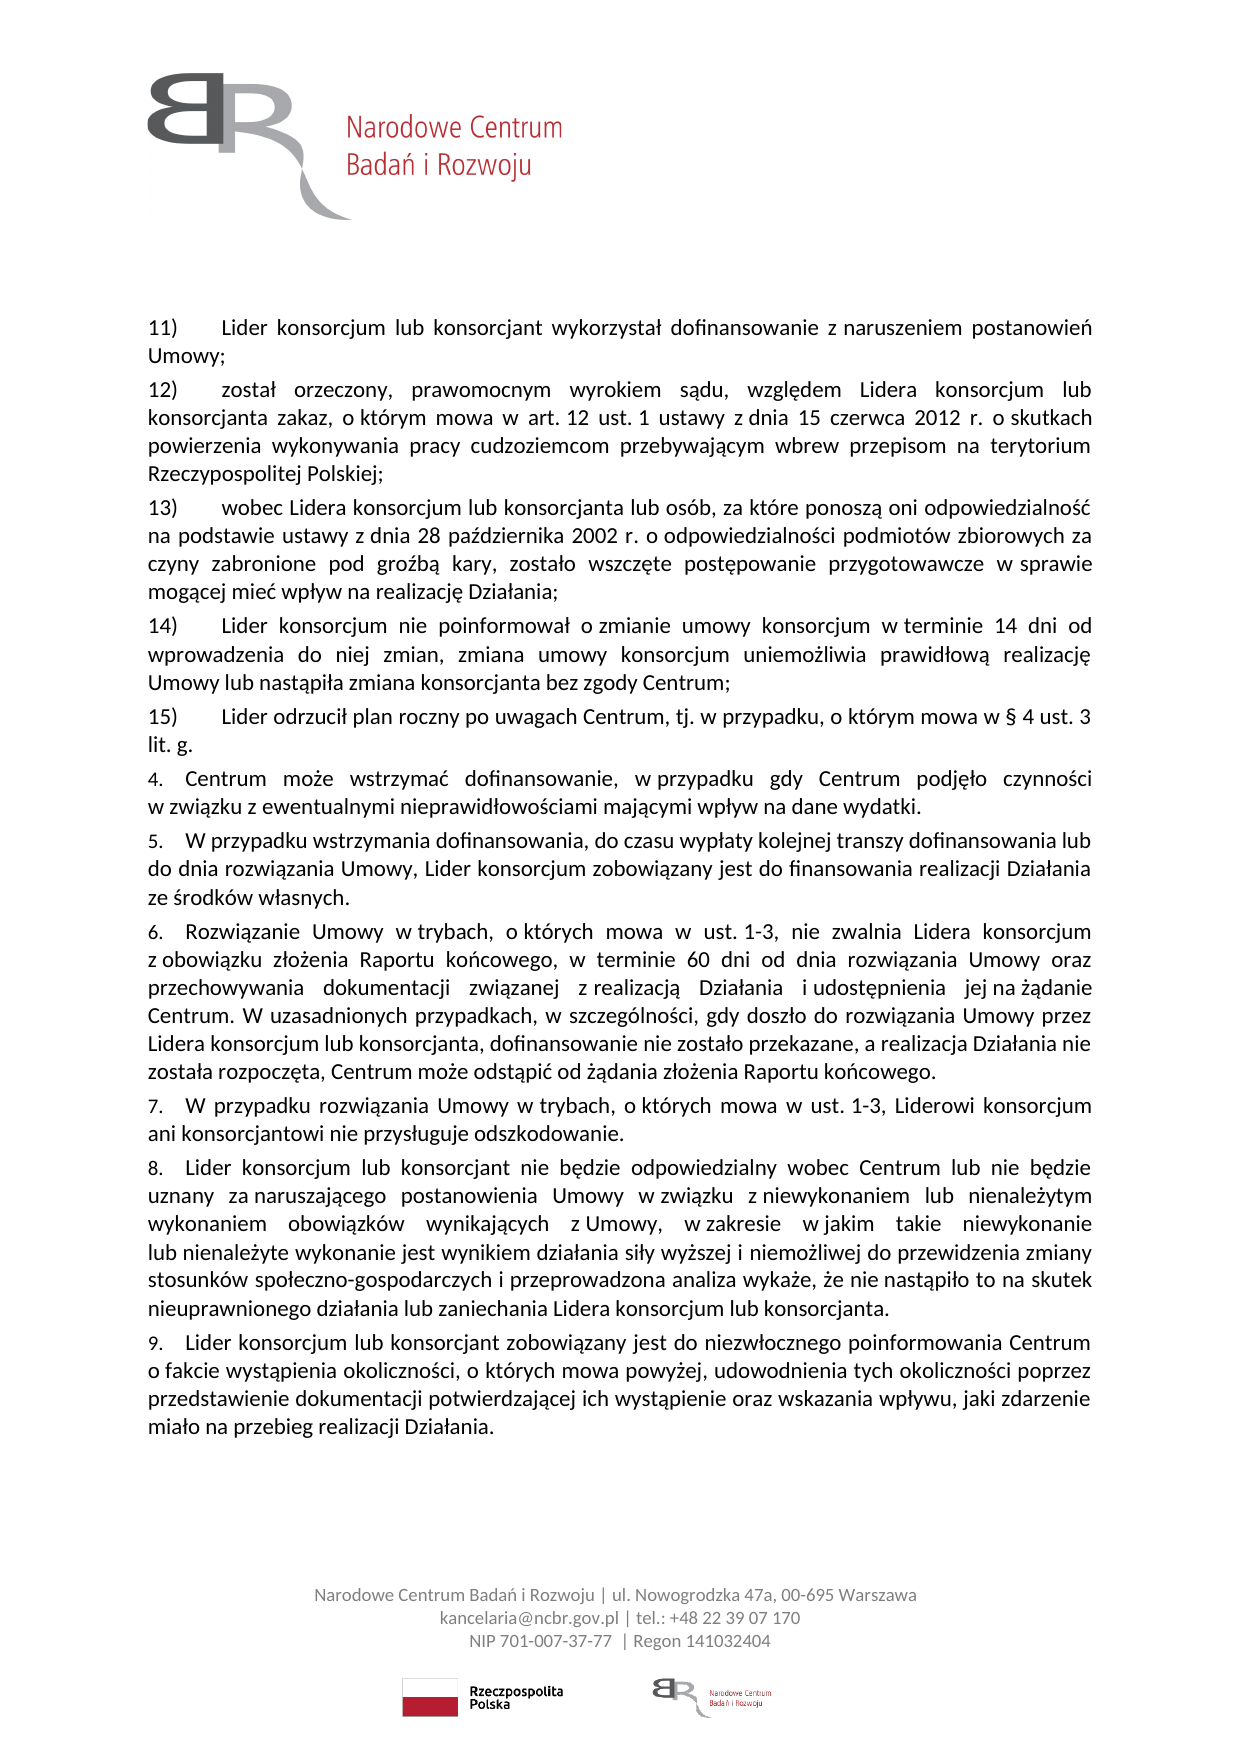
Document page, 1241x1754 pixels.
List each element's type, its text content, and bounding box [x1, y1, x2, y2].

list Lider konsorcjum lub konsorcjant wykorzystał dofinansowanie z naruszeniem postanowień Umowy; [148, 313, 1093, 369]
list został orzeczony, prawomocnym wyrokiem sądu, względem Lidera konsorcjum lub konsorcjanta zakaz, o którym mowa w art. 12 ust. 1 ustawy z dnia 15 czerwca 2012 r. o skutkach powierzenia wykonywania pracy cudzoziemcom przebywającym wbrew przepisom na terytorium Rzeczypospolitej Polskiej; [148, 375, 1093, 487]
list Rozwiązanie Umowy w trybach, o których mowa w ust. 1-3, nie zwalnia Lidera konsorcjum z obowiązku złożenia Raportu końcowego, w terminie 60 dni od dnia rozwiązania Umowy oraz przechowywania dokumentacji związanej z realizacją Działania i udostępnienia jej na żądanie Centrum. W uzasadnionych przypadkach, w szczególności, gdy doszło do rozwiązania Umowy przez Lidera konsorcjum lub konsorcjanta, dofinansowanie nie zostało przekazane, a realizacja Działania nie została rozpoczęta, Centrum może odstąpić od żądania złożenia Raportu końcowego. [148, 917, 1093, 1085]
list Lider konsorcjum lub konsorcjant zobowiązany jest do niezwłocznego poinformowania Centrum o fakcie wystąpienia okoliczności, o których mowa powyżej, udowodnienia tych okoliczności poprzez przedstawienie dokumentacji potwierdzającej ich wystąpienie oraz wskazania wpływu, jaki zdarzenie miało na przebieg realizacji Działania. [148, 1328, 1093, 1440]
list Centrum może wstrzymać dofinansowanie, w przypadku gdy Centrum podjęło czynności w związku z ewentualnymi nieprawidłowościami mającymi wpływ na dane wydatki. [148, 764, 1093, 820]
list Lider odrzucił plan roczny po uwagach Centrum, tj. w przypadku, o którym mowa w § 4 ust. 3 lit. g. [148, 702, 1093, 758]
list Lider konsorcjum nie poinformował o zmianie umowy konsorcjum w terminie 14 dni od wprowadzenia do niej zmian, zmiana umowy konsorcjum uniemożliwia prawidłową realizację Umowy lub nastąpiła zmiana konsorcjanta bez zgody Centrum; [148, 612, 1093, 696]
list wobec Lidera konsorcjum lub konsorcjanta lub osób, za które ponoszą oni odpowiedzialność na podstawie ustawy z dnia 28 października 2002 r. o odpowiedzialności podmiotów zbiorowych za czyny zabronione pod groźbą kary, zostało wszczęte postępowanie przygotowawcze w sprawie mogącej mieć wpływ na realizację Działania; [148, 493, 1093, 605]
list Lider konsorcjum lub konsorcjant nie będzie odpowiedzialny wobec Centrum lub nie będzie uznany za naruszającego postanowienia Umowy w związku z niewykonaniem lub nienależytym wykonaniem obowiązków wynikających z Umowy, w zakresie w jakim takie niewykonanie lub nienależyte wykonanie jest wynikiem działania siły wyższej i niemożliwej do przewidzenia zmiany stosunków społeczno-gospodarczych i przeprowadzona analiza wykaże, że nie nastąpiło to na skutek nieuprawnionego działania lub zaniechania Lidera konsorcjum lub konsorcjanta. [148, 1153, 1093, 1322]
picture [393, 1670, 795, 1722]
picture [147, 73, 562, 220]
list W przypadku wstrzymania dofinansowania, do czasu wypłaty kolejnej transzy dofinansowania lub do dnia rozwiązania Umowy, Lider konsorcjum zobowiązany jest do finansowania realizacji Działania ze środków własnych. [148, 827, 1093, 911]
list W przypadku rozwiązania Umowy w trybach, o których mowa w ust. 1-3, Liderowi konsorcjum ani konsorcjantowi nie przysługuje odszkodowanie. [148, 1091, 1093, 1147]
